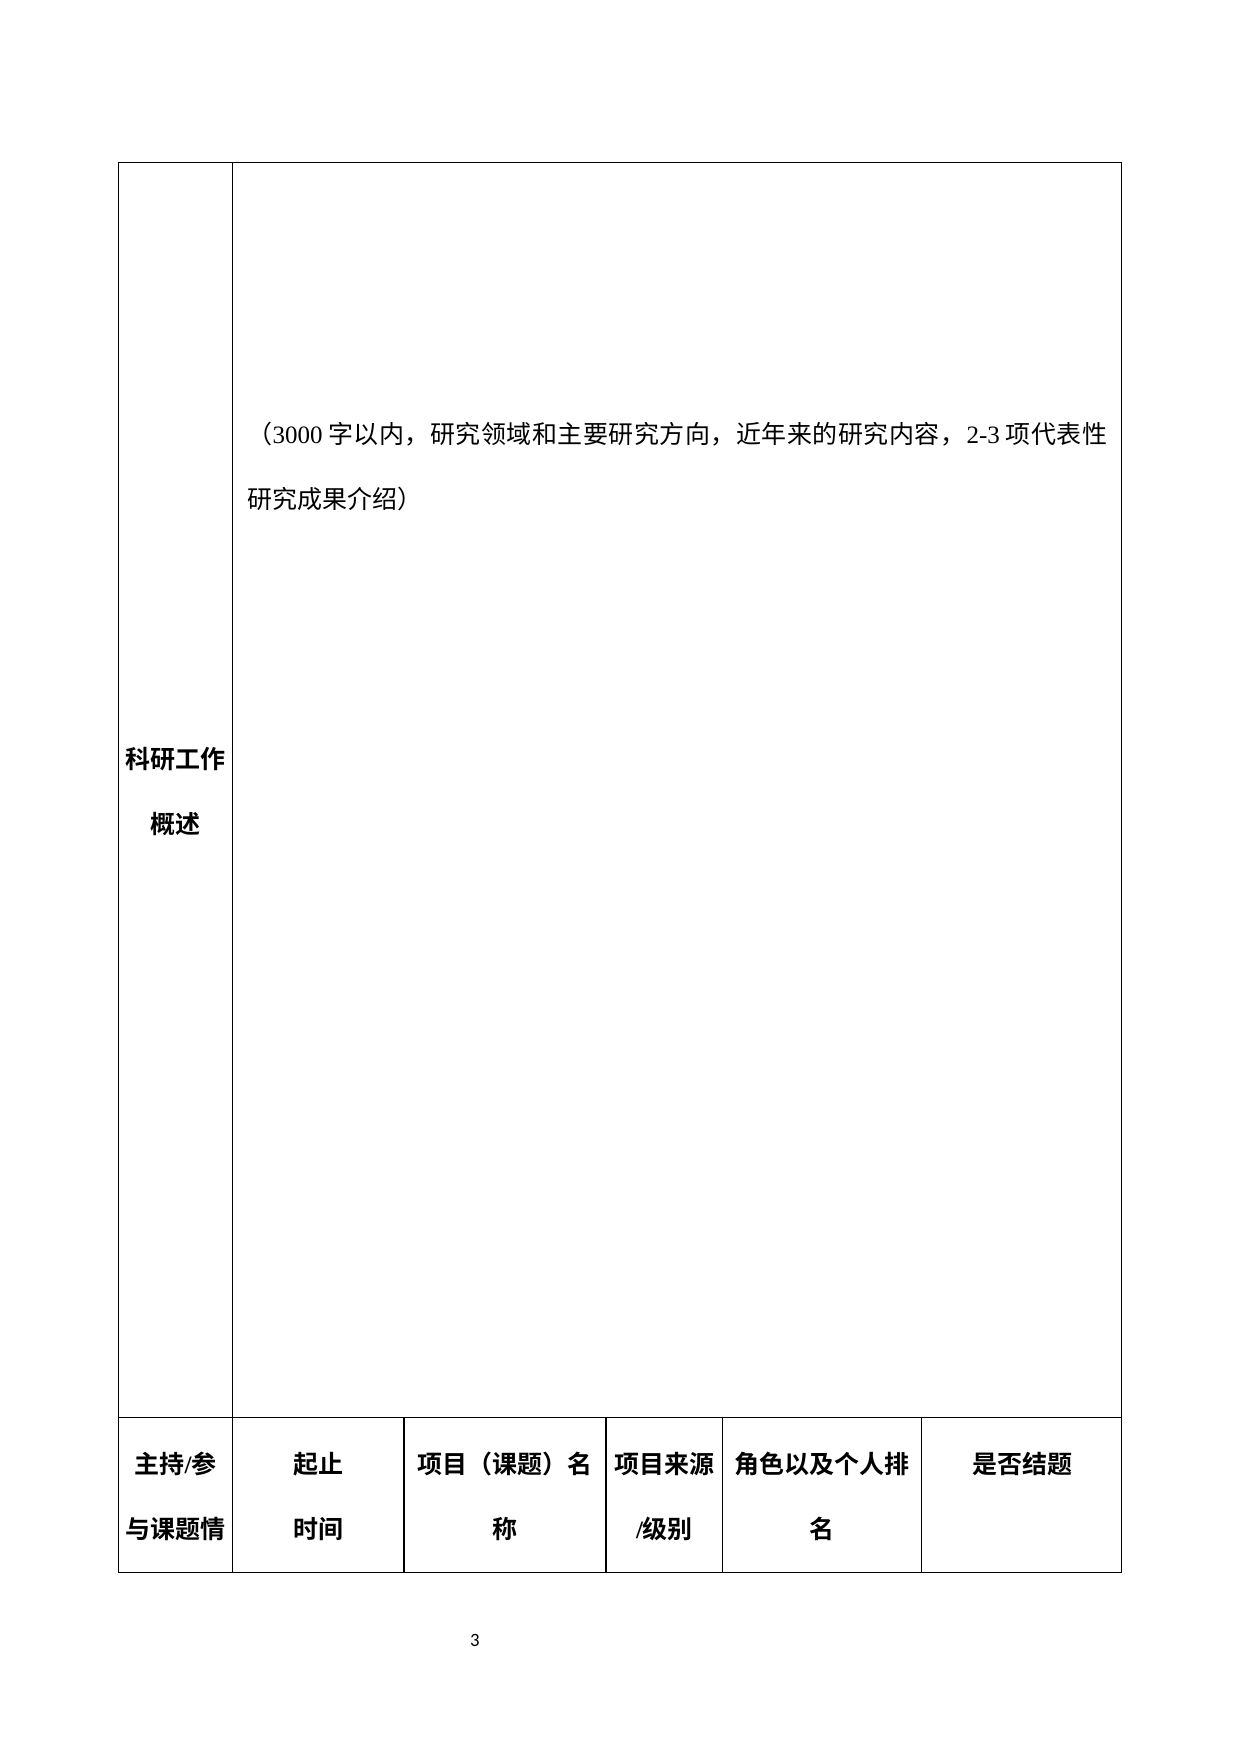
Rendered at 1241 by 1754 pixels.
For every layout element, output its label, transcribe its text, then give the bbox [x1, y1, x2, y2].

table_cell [119, 1418, 232, 1572]
table_cell （3000字以内，研究领域和主要研究方向，近年来的研究内容，2-3项代表性研究成果介绍） [233, 163, 1121, 1417]
table_cell 起止 时间 [233, 1418, 403, 1572]
table_cell 项目来源 /级别 [607, 1418, 722, 1572]
table_cell 角色以及个人排名 [723, 1418, 921, 1572]
table_cell 科研工作概述 [119, 163, 232, 1417]
table_cell 是否结题 [922, 1418, 1121, 1572]
table_cell 项目（课题）名称 [405, 1418, 605, 1572]
